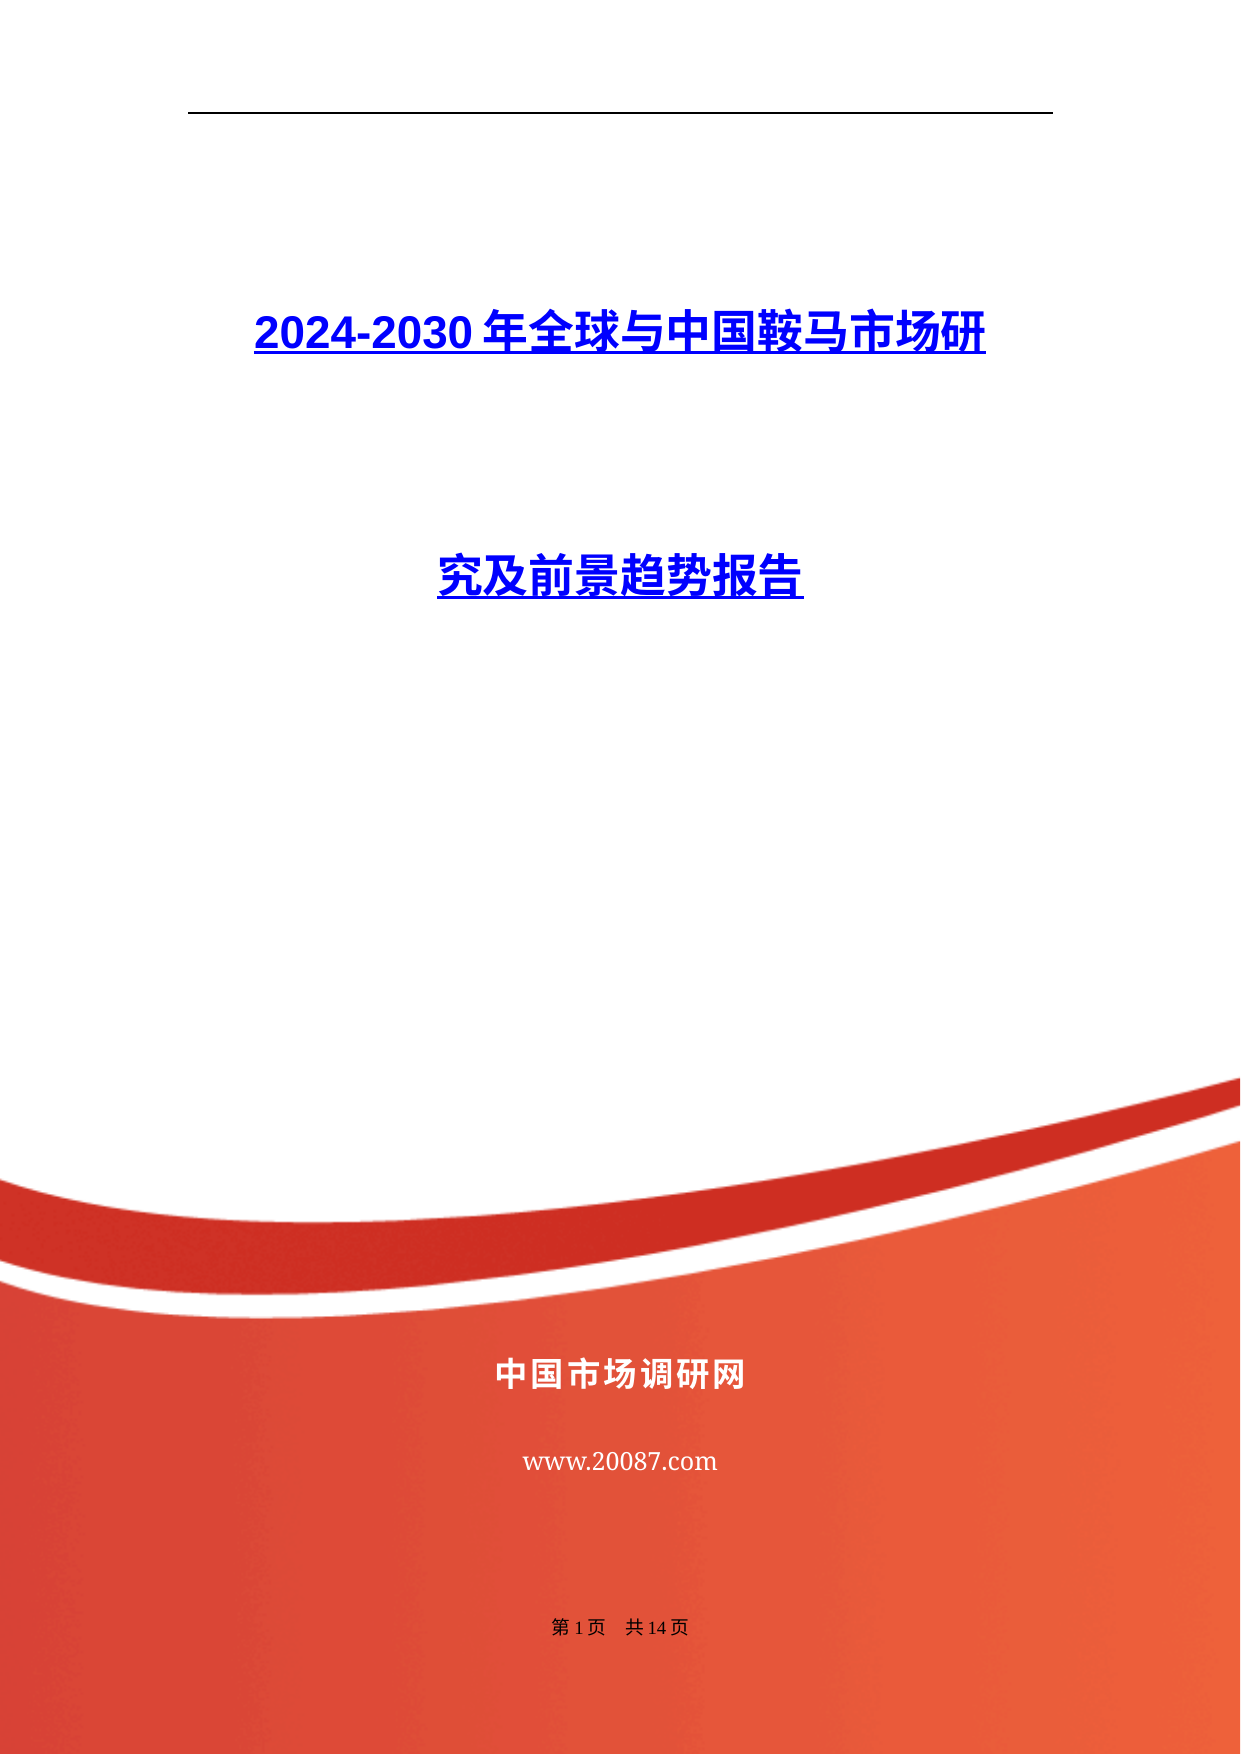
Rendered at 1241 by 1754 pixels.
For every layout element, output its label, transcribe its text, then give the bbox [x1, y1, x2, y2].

text www.20087.com [187, 1428, 1053, 1493]
subtitle 中国市场调研网 [187, 1339, 1053, 1404]
picture [0, 1006, 1241, 1754]
table_header 2024-2030年全球与中国鞍马市场研究及前景趋势报告 [188, 207, 1053, 773]
